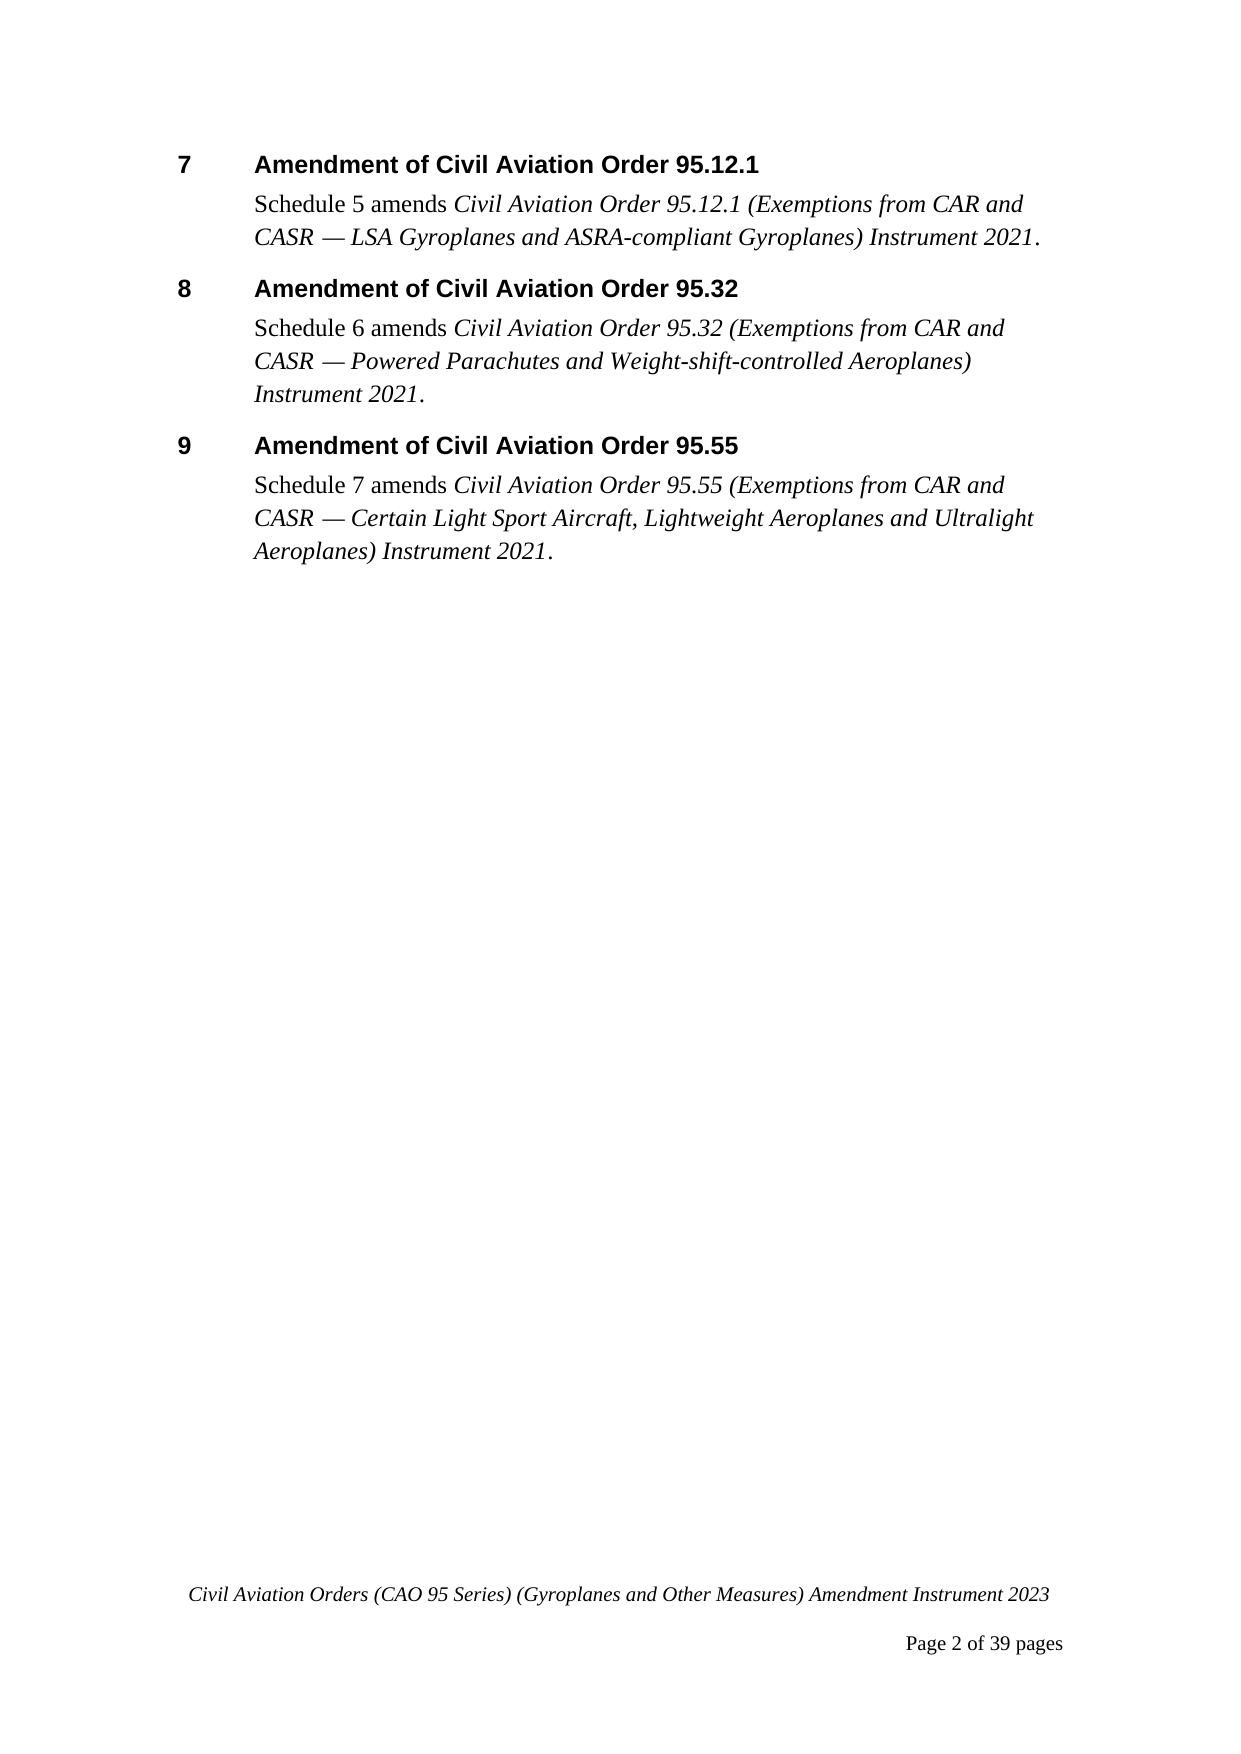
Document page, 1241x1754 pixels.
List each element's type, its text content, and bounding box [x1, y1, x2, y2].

subtitle 9 Amendment of Civil Aviation Order 95.55 [177, 431, 1063, 460]
text Schedule 5 amends Civil Aviation Order 95.12.1 (Exemptions from CAR and CASR — LSA Gyroplanes and ASRA-compliant Gyroplanes) Instrument 2021. [148, 189, 1063, 251]
subtitle 8 Amendment of Civil Aviation Order 95.32 [177, 274, 1063, 303]
text Schedule 7 amends Civil Aviation Order 95.55 (Exemptions from CAR and CASR — Certain Light Sport Aircraft, Lightweight Aeroplanes and Ultralight Aeroplanes) Instrument 2021. [148, 470, 1063, 565]
subtitle 7 Amendment of Civil Aviation Order 95.12.1 [177, 150, 1063, 179]
text Schedule 6 amends Civil Aviation Order 95.32 (Exemptions from CAR and CASR — Powered Parachutes and Weight-shift-controlled Aeroplanes) Instrument 2021. [148, 313, 1063, 408]
